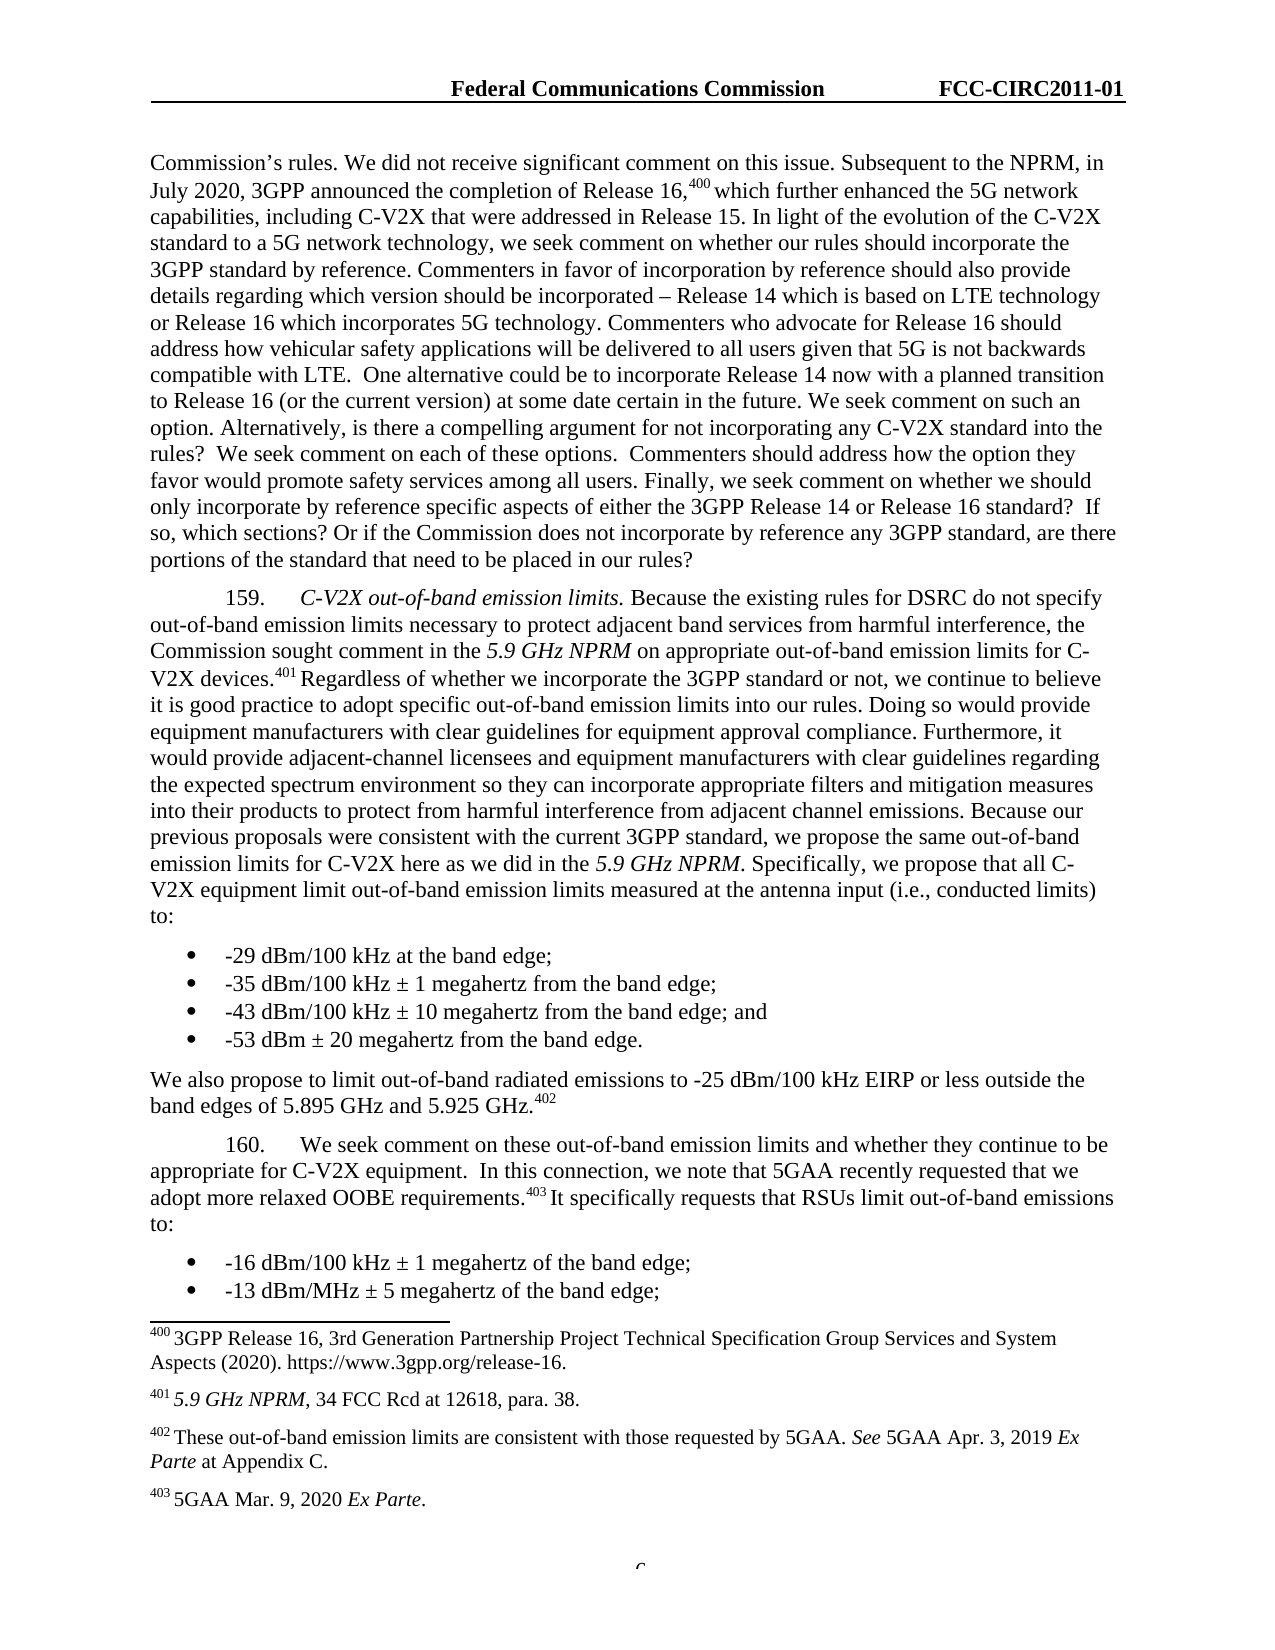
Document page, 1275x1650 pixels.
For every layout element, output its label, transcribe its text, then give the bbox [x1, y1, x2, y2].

list -43 dBm/100 kHz ± 10 megahertz from the band edge; and [187, 997, 1137, 1025]
text 401 5.9 GHz NPRM, 34 FCC Rcd at 12618, para. 38. [150, 1386, 1137, 1411]
text We also propose to limit out-of-band radiated emissions to -25 dBm/100 kHz EIRP or less outside the band edges of 5.895 GHz and 5.925 GHz.402 [150, 1066, 1088, 1119]
list -53 dBm ± 20 megahertz from the band edge. [187, 1025, 1137, 1053]
list -13 dBm/MHz ± 5 megahertz of the band edge; [187, 1276, 1137, 1304]
text 400 3GPP Release 16, 3rd Generation Partnership Project Technical Specification Group Services and System Aspects (2020). https://www.3gpp.org/release-16. [150, 1324, 1109, 1374]
text Commission’s rules. We did not receive significant comment on this issue. Subsequent to the NPRM, in July 2020, 3GPP announced the completion of Release 16,400 which further enhanced the 5G network capabilities, including C-V2X that were addressed in Release 15. In light of the evolution of the C-V2X standard to a 5G network technology, we seek comment on whether our rules should incorporate the 3GPP standard by reference. Commenters in favor of incorporation by reference should also provide details regarding which version should be incorporated – Release 14 which is based on LTE technology or Release 16 which incorporates 5G technology. Commenters who advocate for Release 16 should address how vehicular safety applications will be delivered to all users given that 5G is not backwards compatible with LTE. One alternative could be to incorporate Release 14 now with a planned transition to Release 16 (or the current version) at some date certain in the future. We seek comment on such an option. Alternatively, is there a compelling argument for not incorporating any C-V2X standard into the rules? We seek comment on each of these options. Commenters should address how the option they favor would promote safety services among all users. Finally, we seek comment on whether we should only incorporate by reference specific aspects of either the 3GPP Release 14 or Release 16 standard? If so, which sections? Or if the Commission does not incorporate by reference any 3GPP standard, are there portions of the standard that need to be placed in our rules? [150, 149, 1121, 572]
list C-V2X out-of-band emission limits. Because the existing rules for DSRC do not specify out-of-band emission limits necessary to protect adjacent band services from harmful interference, the Commission sought comment in the 5.9 GHz NPRM on appropriate out-of-band emission limits for C- V2X devices.401 Regardless of whether we incorporate the 3GPP standard or not, we continue to believe it is good practice to adopt specific out-of-band emission limits into our rules. Doing so would provide equipment manufacturers with clear guidelines for equipment approval compliance. Furthermore, it would provide adjacent-channel licensees and equipment manufacturers with clear guidelines regarding the expected spectrum environment so they can incorporate appropriate filters and mitigation measures into their products to protect from harmful interference from adjacent channel emissions. Because our previous proposals were consistent with the current 3GPP standard, we propose the same out-of-band emission limits for C-V2X here as we did in the 5.9 GHz NPRM. Specifically, we propose that all C- V2X equipment limit out-of-band emission limits measured at the antenna input (i.e., conducted limits) to: [150, 584, 1111, 929]
list -16 dBm/100 kHz ± 1 megahertz of the band edge; [187, 1248, 1137, 1276]
list -29 dBm/100 kHz at the band edge; [187, 941, 1137, 969]
text 402 These out-of-band emission limits are consistent with those requested by 5GAA. See 5GAA Apr. 3, 2019 Ex Parte at Appendix C. [150, 1423, 1109, 1473]
list -35 dBm/100 kHz ± 1 megahertz from the band edge; [187, 969, 1137, 997]
text 403 5GAA Mar. 9, 2020 Ex Parte. [150, 1485, 1137, 1511]
list We seek comment on these out-of-band emission limits and whether they continue to be appropriate for C-V2X equipment. In this connection, we note that 5GAA recently requested that we adopt more relaxed OOBE requirements.403 It specifically requests that RSUs limit out-of-band emissions to: [150, 1131, 1124, 1236]
